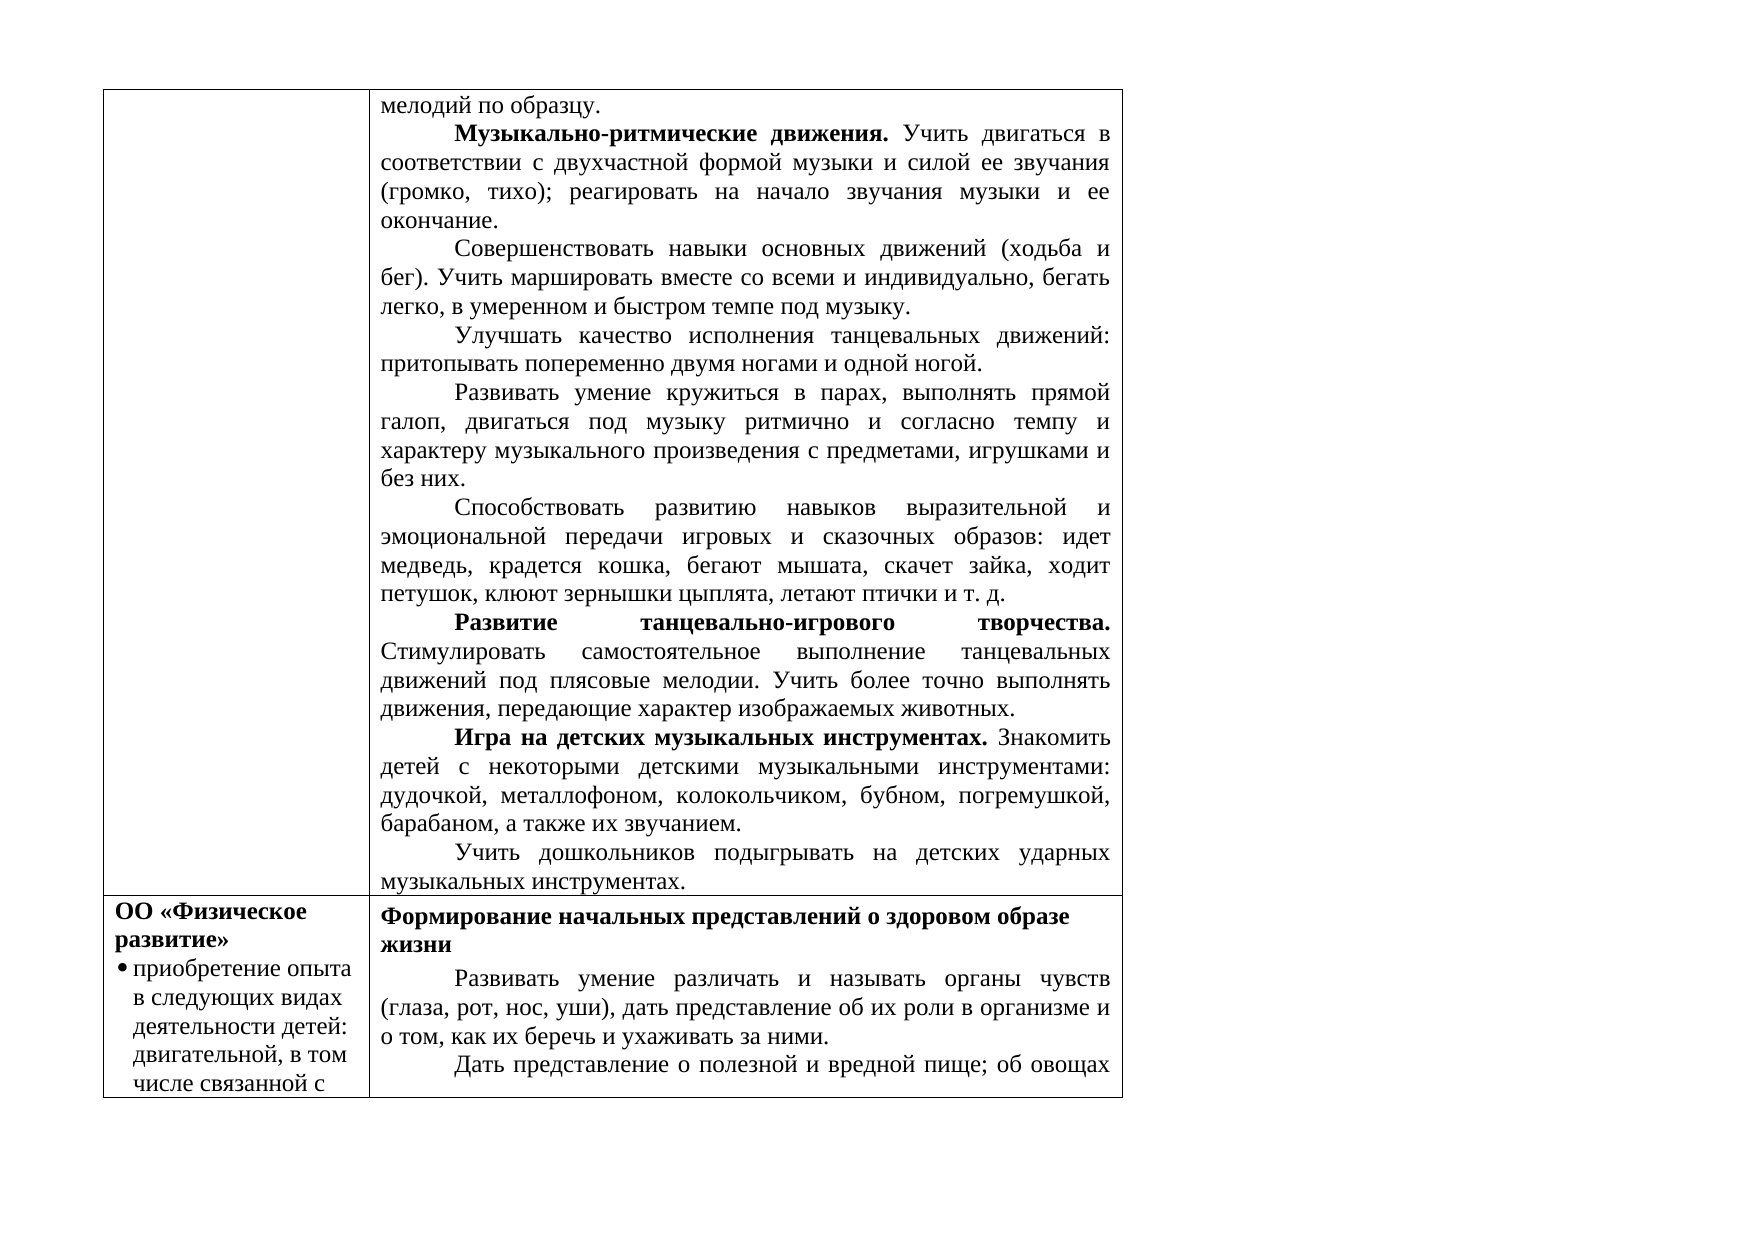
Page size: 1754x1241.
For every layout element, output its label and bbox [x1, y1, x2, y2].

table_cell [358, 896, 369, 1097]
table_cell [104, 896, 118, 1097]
table_cell [370, 90, 1122, 895]
table_cell [104, 90, 369, 895]
table_cell [370, 896, 1122, 1097]
